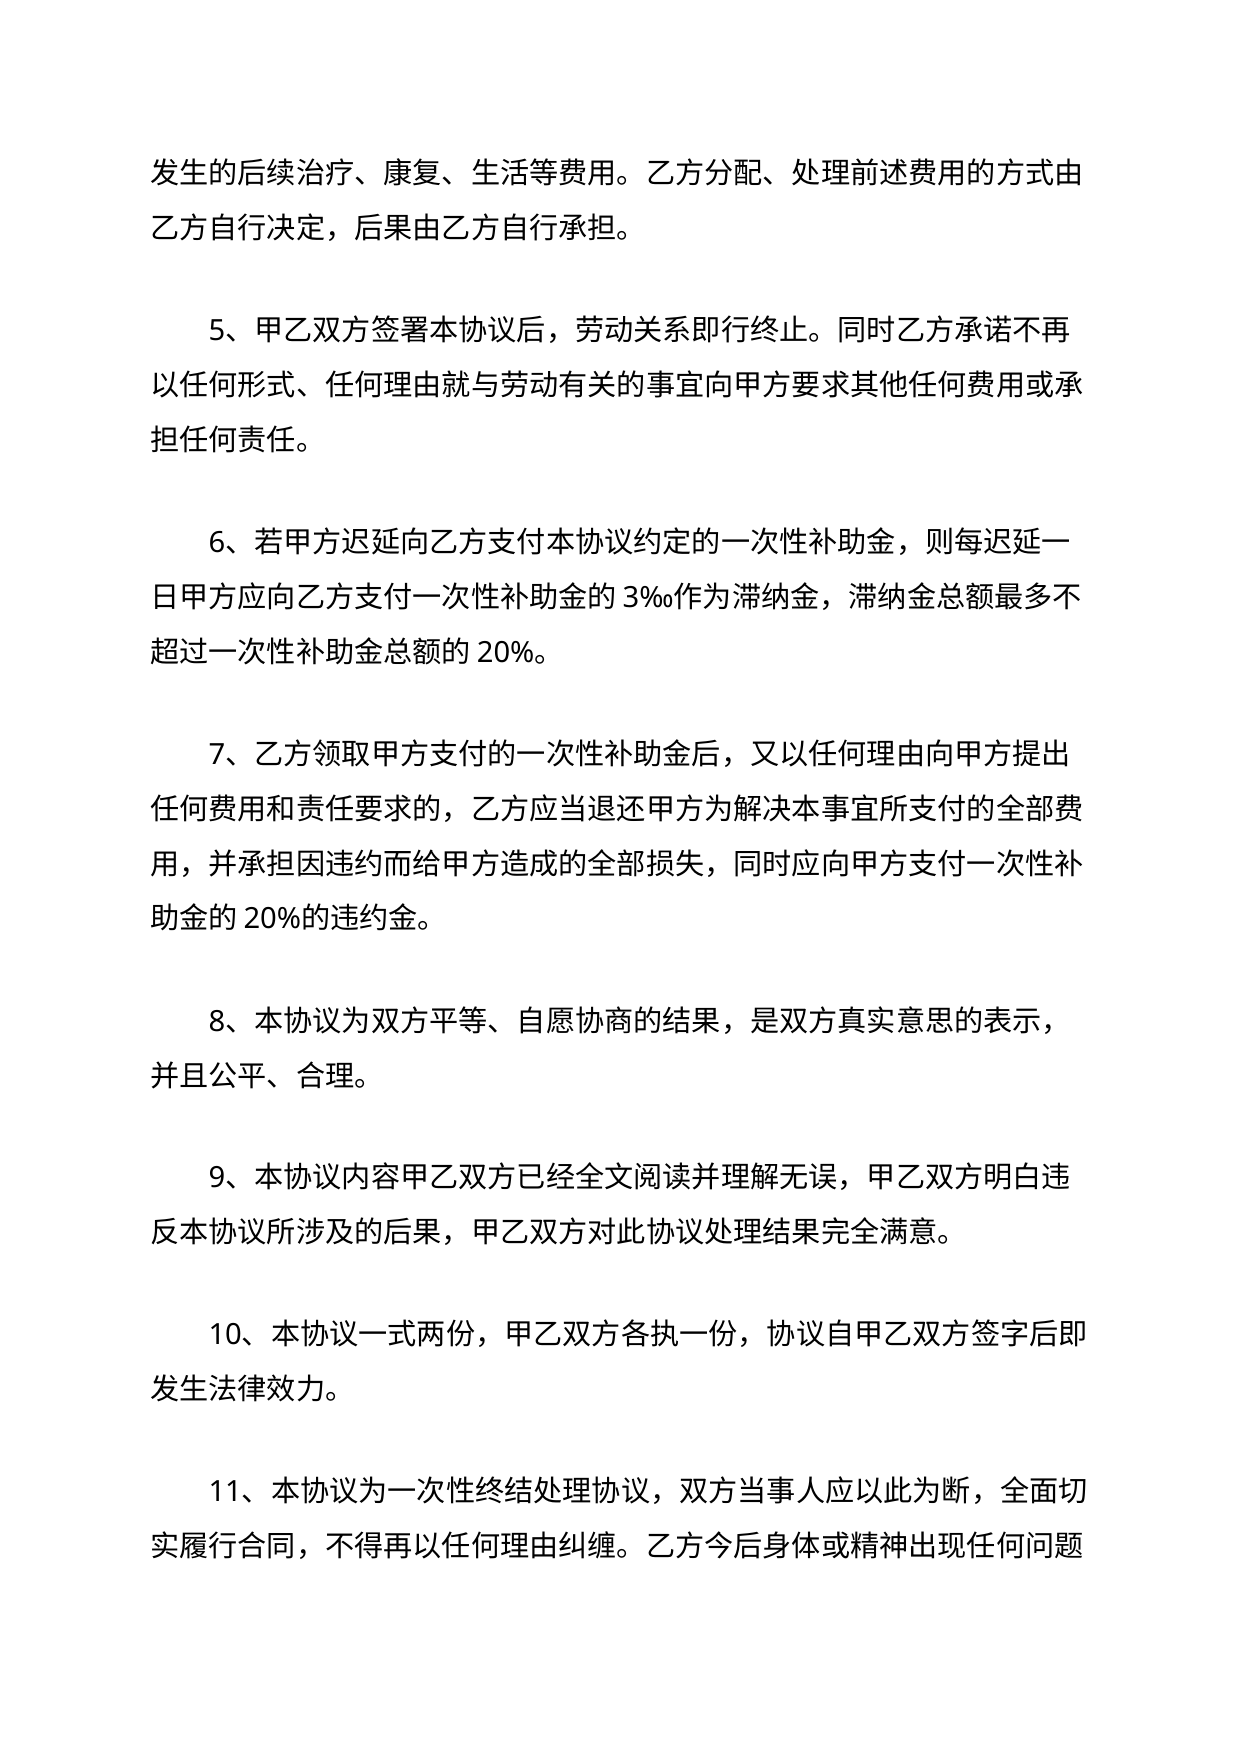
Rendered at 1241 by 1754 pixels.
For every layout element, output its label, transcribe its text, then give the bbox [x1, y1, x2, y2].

text 8、本协议为双方平等、自愿协商的结果，是双方真实意思的表示，并且公平、合理。 [150, 997, 1090, 1094]
text 5、甲乙双方签署本协议后，劳动关系即行终止。同时乙方承诺不再以任何形式、任何理由就与劳动有关的事宜向甲方要求其他任何费用或承担任何责任。 [150, 307, 1090, 459]
text 7、乙方领取甲方支付的一次性补助金后，又以任何理由向甲方提出任何费用和责任要求的，乙方应当退还甲方为解决本事宜所支付的全部费用，并承担因违约而给甲方造成的全部损失，同时应向甲方支付一次性补助金的20%的违约金。 [150, 730, 1090, 937]
text 6、若甲方迟延向乙方支付本协议约定的一次性补助金，则每迟延一日甲方应向乙方支付一次性补助金的3‰作为滞纳金，滞纳金总额最多不超过一次性补助金总额的20%。 [150, 518, 1090, 671]
text 10、本协议一式两份，甲乙双方各执一份，协议自甲乙双方签字后即发生法律效力。 [150, 1311, 1090, 1408]
text 9、本协议内容甲乙双方已经全文阅读并理解无误，甲乙双方明白违反本协议所涉及的后果，甲乙双方对此协议处理结果完全满意。 [150, 1154, 1090, 1251]
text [150, 1467, 1090, 1565]
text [150, 150, 1090, 247]
